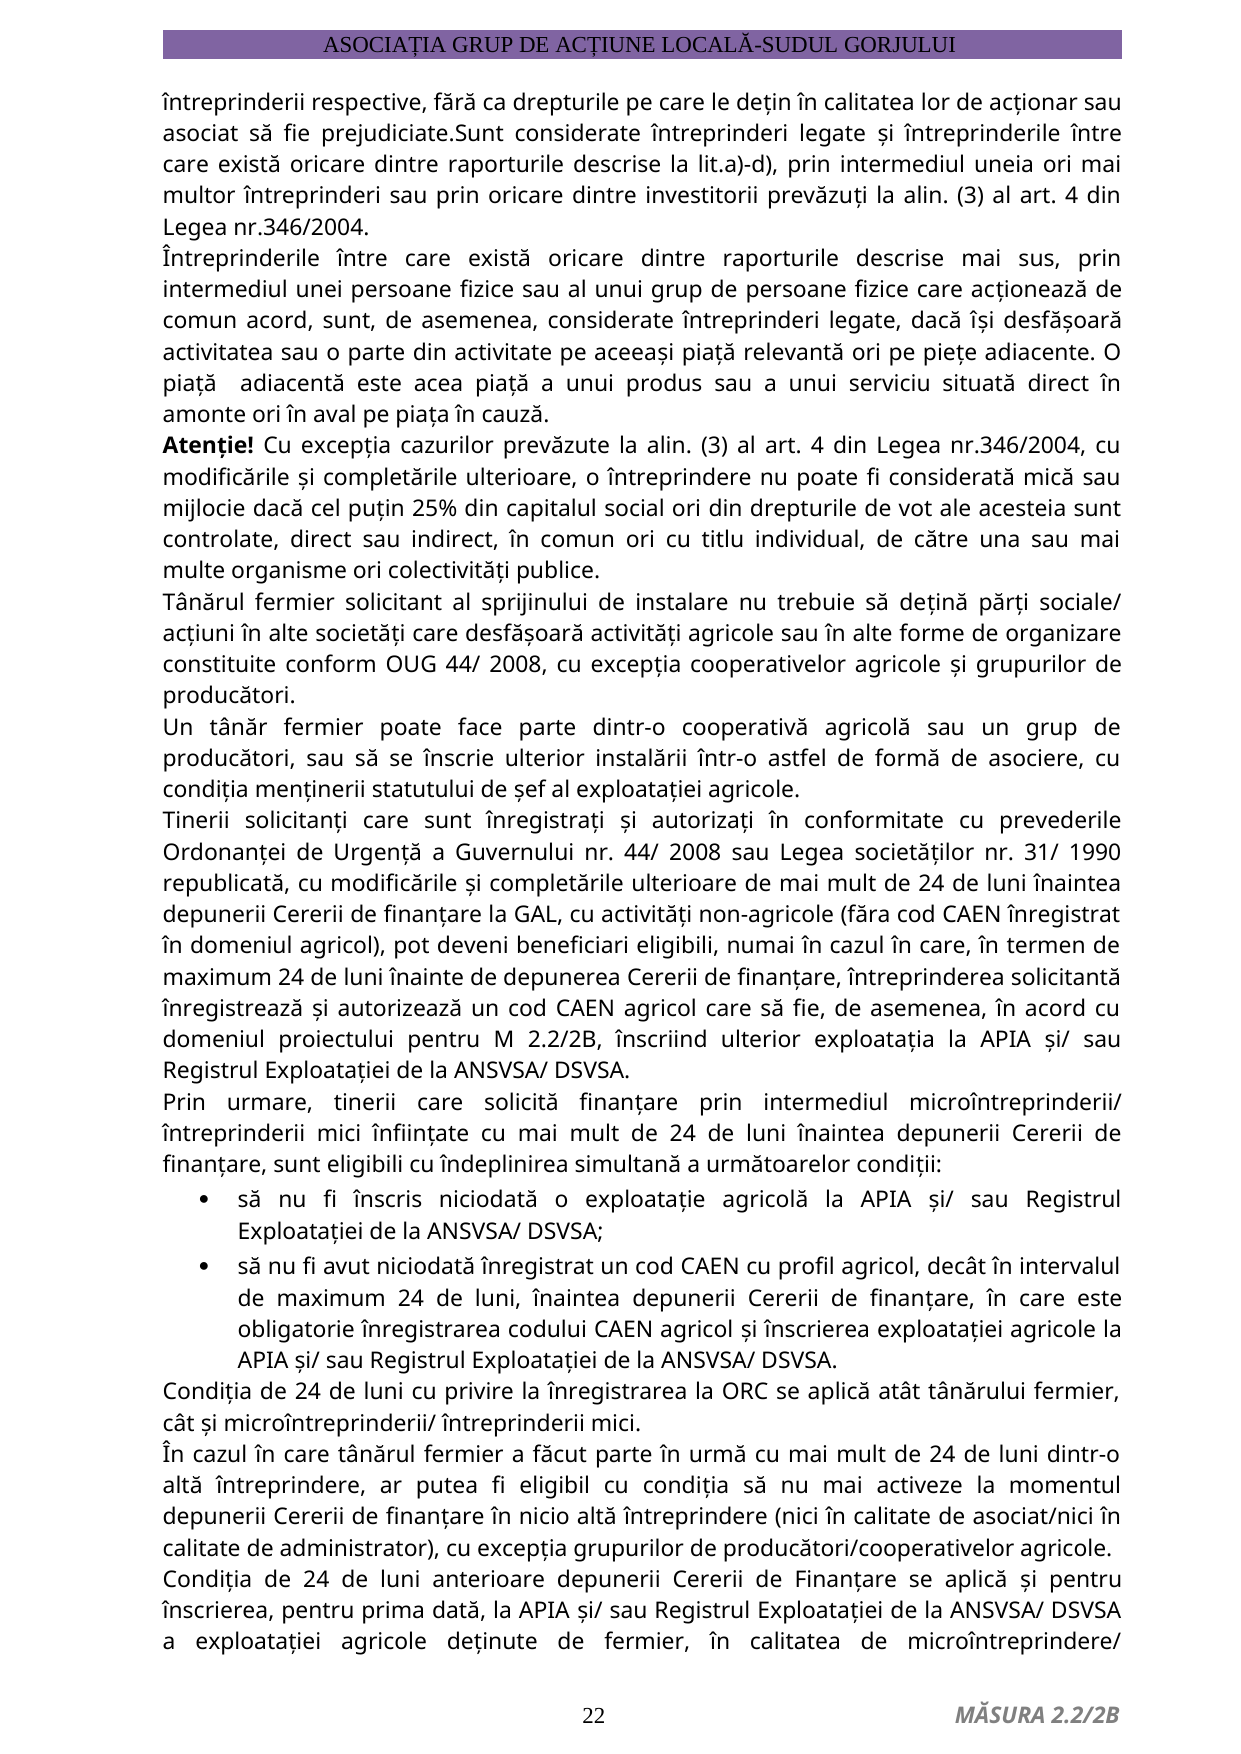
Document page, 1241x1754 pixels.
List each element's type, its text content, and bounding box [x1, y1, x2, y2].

text Tânărul fermier solicitant al sprijinului de instalare nu trebuie să deţină părți sociale/ acţiuni în alte societăţi care desfășoară activități agricole sau în alte forme de organizare constituite conform OUG 44/ 2008, cu excepţia cooperativelor agricole şi grupurilor de producători. [162, 585, 1122, 710]
text Întreprinderile între care există oricare dintre raporturile descrise mai sus, prin intermediul unei persoane fizice sau al unui grup de persoane fizice care acţionează de comun acord, sunt, de asemenea, considerate întreprinderi legate, dacă îşi desfăşoară activitatea sau o parte din activitate pe aceeaşi piaţă relevantă ori pe pieţe adiacente. O piaţă adiacentă este acea piaţă a unui produs sau a unui serviciu situată direct în amonte ori în aval pe piaţa în cauză. [162, 242, 1122, 429]
text Tinerii solicitanți care sunt înregistrați şi autorizați în conformitate cu prevederile Ordonanţei de Urgenţă a Guvernului nr. 44/ 2008 sau Legea societăţilor nr. 31/ 1990 republicată, cu modificările și completările ulterioare de mai mult de 24 de luni înaintea depunerii Cererii de finanțare la GAL, cu activități non-agricole (făra cod CAEN înregistrat în domeniul agricol), pot deveni beneficiari eligibili, numai în cazul în care, în termen de maximum 24 de luni înainte de depunerea Cererii de finanțare, întreprinderea solicitantă înregistrează şi autorizează un cod CAEN agricol care să fie, de asemenea, în acord cu domeniul proiectului pentru M 2.2/2B, înscriind ulterior exploataţia la APIA şi/ sau Registrul Exploataţiei de la ANSVSA/ DSVSA. [162, 804, 1122, 1085]
text Condiţia de 24 de luni cu privire la înregistrarea la ORC se aplică atât tânărului fermier, cât și microîntreprinderii/ întreprinderii mici. [162, 1375, 1122, 1438]
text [162, 85, 1122, 242]
text Prin urmare, tinerii care solicită finanţare prin intermediul microîntreprinderii/ întreprinderii mici înfiinţate cu mai mult de 24 de luni înaintea depunerii Cererii de finanţare, sunt eligibili cu îndeplinirea simultană a următoarelor condiţii: [162, 1085, 1122, 1179]
text Un tânăr fermier poate face parte dintr-o cooperativă agricolă sau un grup de producători, sau să se înscrie ulterior instalării într-o astfel de formă de asociere, cu condiţia menţinerii statutului de şef al exploataţiei agricole. [162, 710, 1122, 804]
list să nu fi înscris niciodată o exploataţie agricolă la APIA şi/ sau Registrul Exploataţiei de la ANSVSA/ DSVSA; [200, 1183, 1122, 1246]
text Atenție! Cu excepţia cazurilor prevăzute la alin. (3) al art. 4 din Legea nr.346/2004, cu modificările și completările ulterioare, o întreprindere nu poate fi considerată mică sau mijlocie dacă cel puţin 25% din capitalul social ori din drepturile de vot ale acesteia sunt controlate, direct sau indirect, în comun ori cu titlu individual, de către una sau mai multe organisme ori colectivităţi publice. [162, 429, 1122, 585]
list să nu fi avut niciodată înregistrat un cod CAEN cu profil agricol, decât în intervalul de maximum 24 de luni, înaintea depunerii Cererii de finanţare, în care este obligatorie înregistrarea codului CAEN agricol şi înscrierea exploataţiei agricole la APIA şi/ sau Registrul Exploataţiei de la ANSVSA/ DSVSA. [200, 1250, 1122, 1375]
text În cazul în care tânărul fermier a făcut parte în urmă cu mai mult de 24 de luni dintr-o altă întreprindere, ar putea fi eligibil cu condiţia să nu mai activeze la momentul depunerii Cererii de finanţare în nicio altă întreprindere (nici în calitate de asociat/nici în calitate de administrator), cu excepţia grupurilor de producători/cooperativelor agricole. [162, 1438, 1122, 1563]
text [162, 1563, 1122, 1656]
